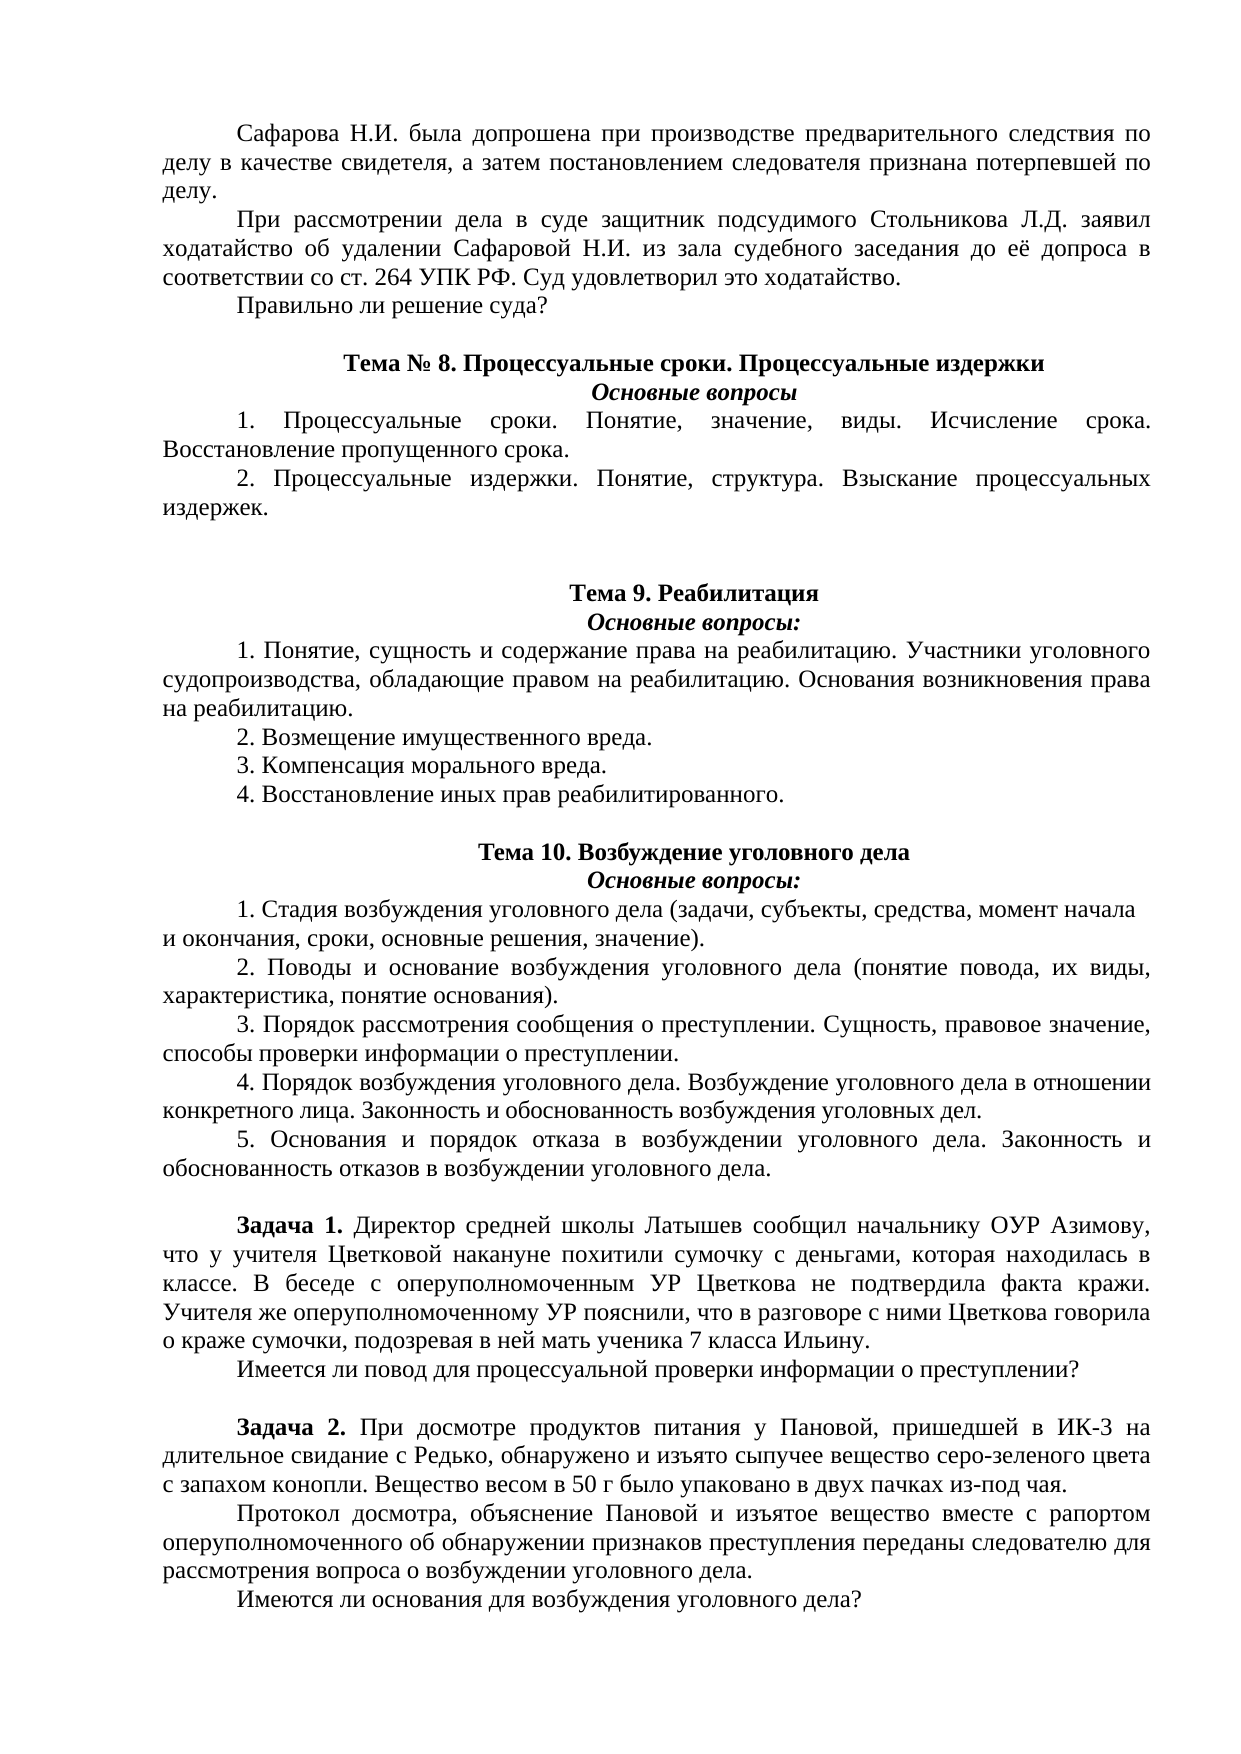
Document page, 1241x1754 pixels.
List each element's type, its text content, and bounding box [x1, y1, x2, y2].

text Задача 2. При досмотре продуктов питания у Пановой, пришедшей в ИК-3 на длительное свидание с Редько, обнаружено и изъято сыпучее вещество серо-зеленого цвета с запахом конопли. Вещество весом в было упаковано в двух пачках из-под чая. [162, 1412, 1152, 1498]
text Основные вопросы: [162, 866, 1152, 894]
text Имеется ли повод для процессуальной проверки информации о преступлении? [162, 1354, 1152, 1383]
text 2. Возмещение имущественного вреда. [162, 722, 1152, 751]
text Задача 1. Директор средней школы Латышев сообщил начальнику ОУР Азимову, что у учителя Цветковой накануне похитили сумочку с деньгами, которая находилась в классе. В беседе с оперуполномоченным УР Цветкова не подтвердила факта кражи. Учителя же оперуполномоченному УР пояснили, что в разговоре с ними Цветкова говорила о краже сумочки, подозревая в ней мать ученика 7 класса Ильину. [162, 1211, 1152, 1354]
text 2. Процессуальные издержки. Понятие, структура. Взыскание процессуальных издержек. [162, 463, 1152, 521]
text Протокол досмотра, объяснение Пановой и изъятое вещество вместе с рапортом оперуполномоченного об обнаружении признаков преступления переданы следователю для рассмотрения вопроса о возбуждении уголовного дела. [162, 1498, 1152, 1584]
text Тема № 8. Процессуальные сроки. Процессуальные издержки [162, 348, 1152, 377]
text Сафарова Н.И. была допрошена при производстве предварительного следствия по делу в качестве свидетеля, а затем постановлением следователя признана потерпевшей по делу. [162, 118, 1152, 204]
text 1. Стадия возбуждения уголовного дела (задачи, субъекты, средства, момент начала и окончания, сроки, основные решения, значение). [162, 894, 1152, 952]
text 4. Восстановление иных прав реабилитированного. [162, 779, 1152, 808]
text Имеются ли основания для возбуждения уголовного дела? [162, 1584, 1152, 1613]
text Основные вопросы: [162, 607, 1152, 636]
text 5. Основания и порядок отказа в возбуждении уголовного дела. Законность и обоснованность отказов в возбуждении уголовного дела. [162, 1124, 1152, 1182]
text Тема 10. Возбуждение уголовного дела [162, 837, 1152, 866]
text Правильно ли решение суда? [162, 291, 1152, 319]
text 1. Процессуальные сроки. Понятие, значение, виды. Исчисление срока. Восстановление пропущенного срока. [162, 406, 1152, 463]
text 2. Поводы и основание возбуждения уголовного дела (понятие повода, их виды, характеристика, понятие основания). [162, 952, 1152, 1009]
text 1. Понятие, сущность и содержание права на реабилитацию. Участники уголовного судопроизводства, обладающие правом на реабилитацию. Основания возникновения права на реабилитацию. [162, 636, 1152, 722]
text Основные вопросы [162, 377, 1152, 406]
text При рассмотрении дела в суде защитник подсудимого Стольникова Л.Д. заявил ходатайство об удалении Сафаровой Н.И. из зала судебного заседания до её допроса в соответствии со ст. 264 УПК РФ. Суд удовлетворил это ходатайство. [162, 204, 1152, 291]
text 3. Компенсация морального вреда. [162, 751, 1152, 779]
text 3. Порядок рассмотрения сообщения о преступлении. Сущность, правовое значение, способы проверки информации о преступлении. [162, 1009, 1152, 1067]
text 4. Порядок возбуждения уголовного дела. Возбуждение уголовного дела в отношении конкретного лица. Законность и обоснованность возбуждения уголовных дел. [162, 1067, 1152, 1124]
subtitle Тема 9. Реабилитация [162, 578, 1152, 607]
